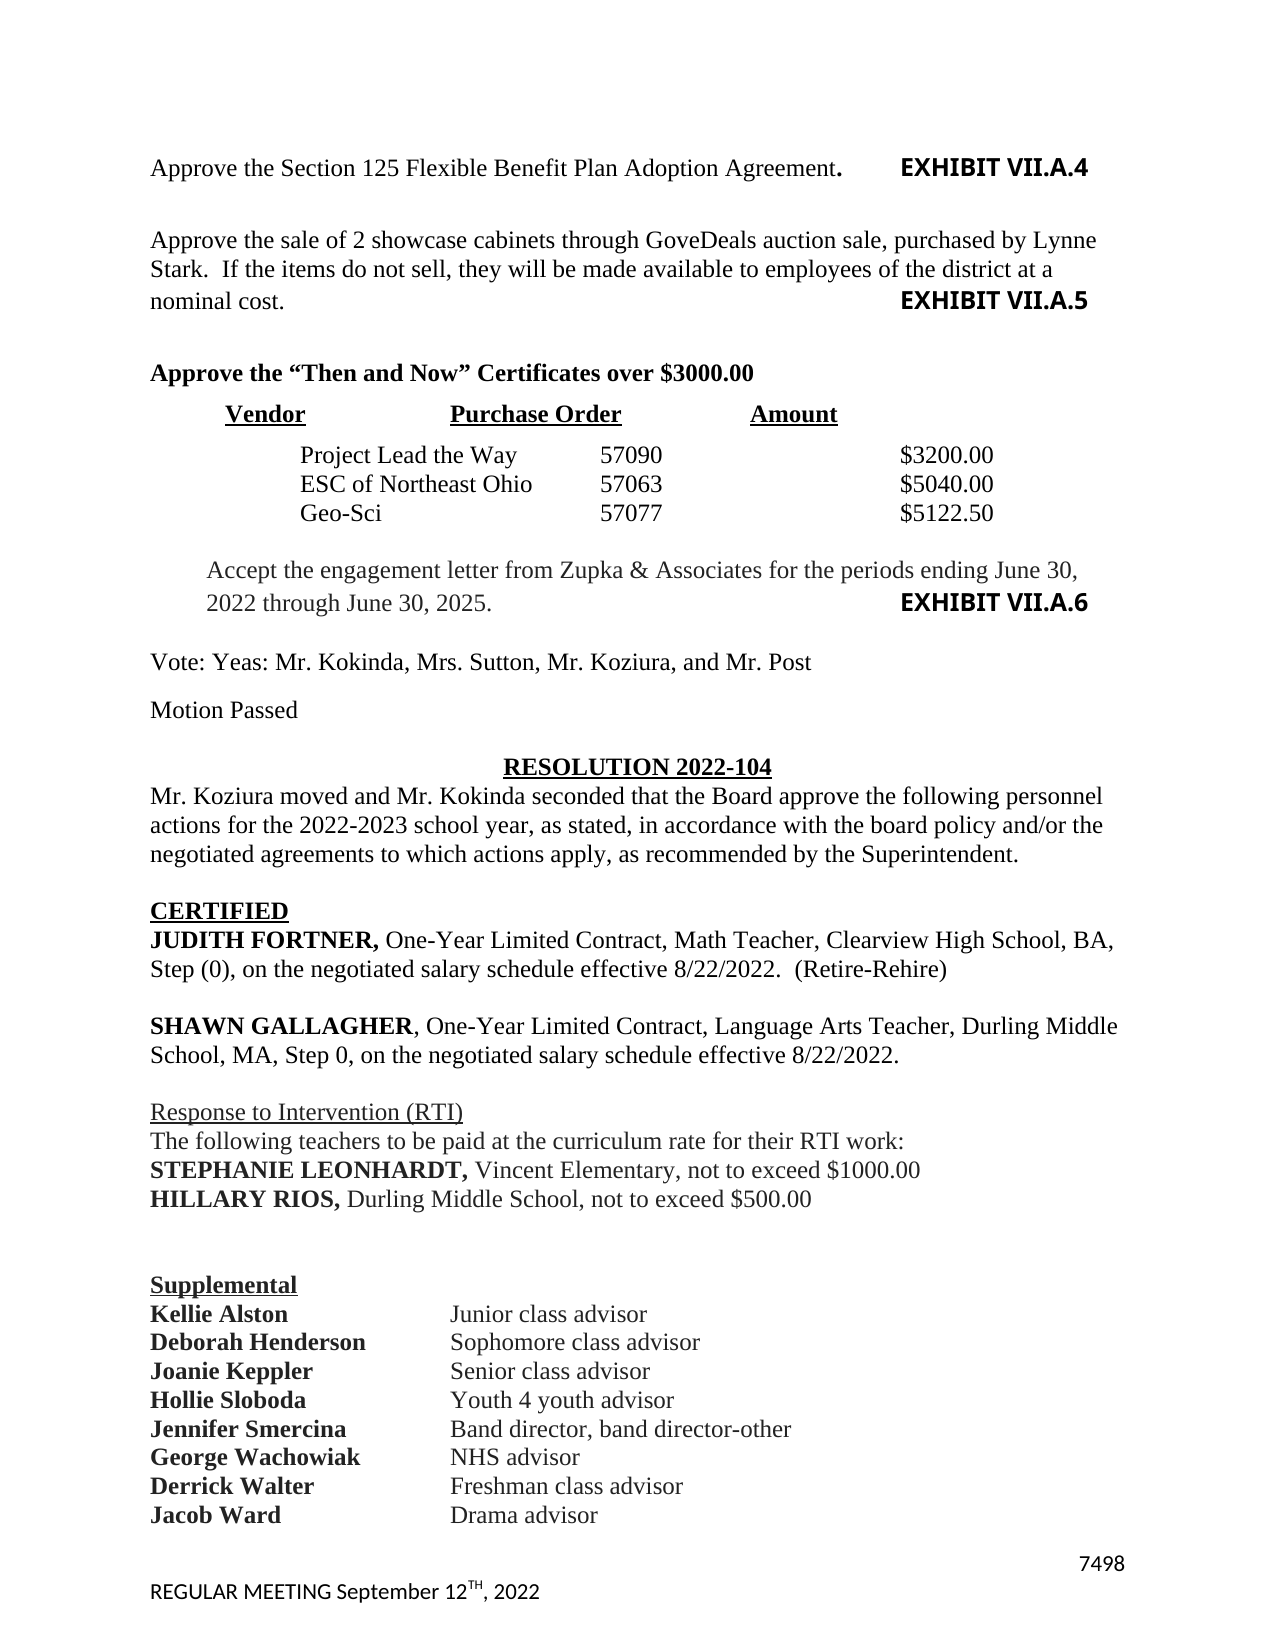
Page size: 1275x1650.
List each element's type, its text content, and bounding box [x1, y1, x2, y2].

text Jacob Ward Drama advisor [150, 1500, 1125, 1529]
text RESOLUTION 2022-104 [150, 752, 1125, 781]
text Hollie Sloboda Youth 4 youth advisor [150, 1385, 1125, 1414]
text Mr. Koziura moved and Mr. Kokinda seconded that the Board approve the following personnel actions for the 2022-2023 school year, as stated, in accordance with the board policy and/or the negotiated agreements to which actions apply, as recommended by the Superintendent. [150, 781, 1125, 867]
text Geo-Sci 57077 $5122.50 [150, 498, 1134, 527]
text Accept the engagement letter from Zupka & Associates for the periods ending June 30, 2022 through June 30, 2025. EXHIBIT VII.A.6 [150, 556, 1134, 618]
text Derrick Walter Freshman class advisor [150, 1471, 1125, 1500]
text Vote: Yeas: Mr. Kokinda, Mrs. Sutton, Mr. Koziura, and Mr. Post [150, 647, 1125, 676]
text ESC of Northeast Ohio 57063 $5040.00 [150, 469, 1134, 498]
text Deborah Henderson Sophomore class advisor [150, 1327, 1125, 1356]
text Vendor Purchase Order Amount [75, 399, 1125, 428]
text SHAWN GALLAGHER, One-Year Limited Contract, Language Arts Teacher, Durling Middle School, MA, Step 0, on the negotiated salary schedule effective 8/22/2022. [150, 1011, 1125, 1069]
text Response to Intervention (RTI) [150, 1097, 1125, 1126]
text The following teachers to be paid at the curriculum rate for their RTI work: [150, 1126, 1125, 1155]
text Joanie Keppler Senior class advisor [150, 1356, 1125, 1385]
text Kellie Alston Junior class advisor [150, 1299, 1125, 1327]
text George Wachowiak NHS advisor [150, 1442, 1125, 1471]
text Approve the Section 125 Flexible Benefit Plan Adoption Agreement. EXHIBIT VII.A.4 [75, 150, 1125, 184]
text Project Lead the Way 57090 $3200.00 [150, 441, 1134, 469]
list Motion Passed [150, 695, 1125, 724]
text STEPHANIE LEONHARDT, Vincent Elementary, not to exceed $1000.00 [150, 1155, 1125, 1184]
text Jennifer Smercina Band director, band director-other [150, 1414, 1125, 1442]
text JUDITH FORTNER, One-Year Limited Contract, Math Teacher, Clearview High School, BA, Step (0), on the negotiated salary schedule effective 8/22/2022. (Retire-Rehire) [150, 925, 1125, 982]
text CERTIFIED [150, 896, 1125, 925]
text HILLARY RIOS, Durling Middle School, not to exceed $500.00 [150, 1184, 1125, 1212]
text Approve the “Then and Now” Certificates over $3000.00 [75, 358, 1125, 387]
text Supplemental [150, 1270, 1125, 1299]
text Approve the sale of 2 showcase cabinets through GoveDeals auction sale, purchased by Lynne Stark. If the items do not sell, they will be made available to employees of the district at a nominal cost. EXHIBIT VII.A.5 [75, 225, 1125, 317]
